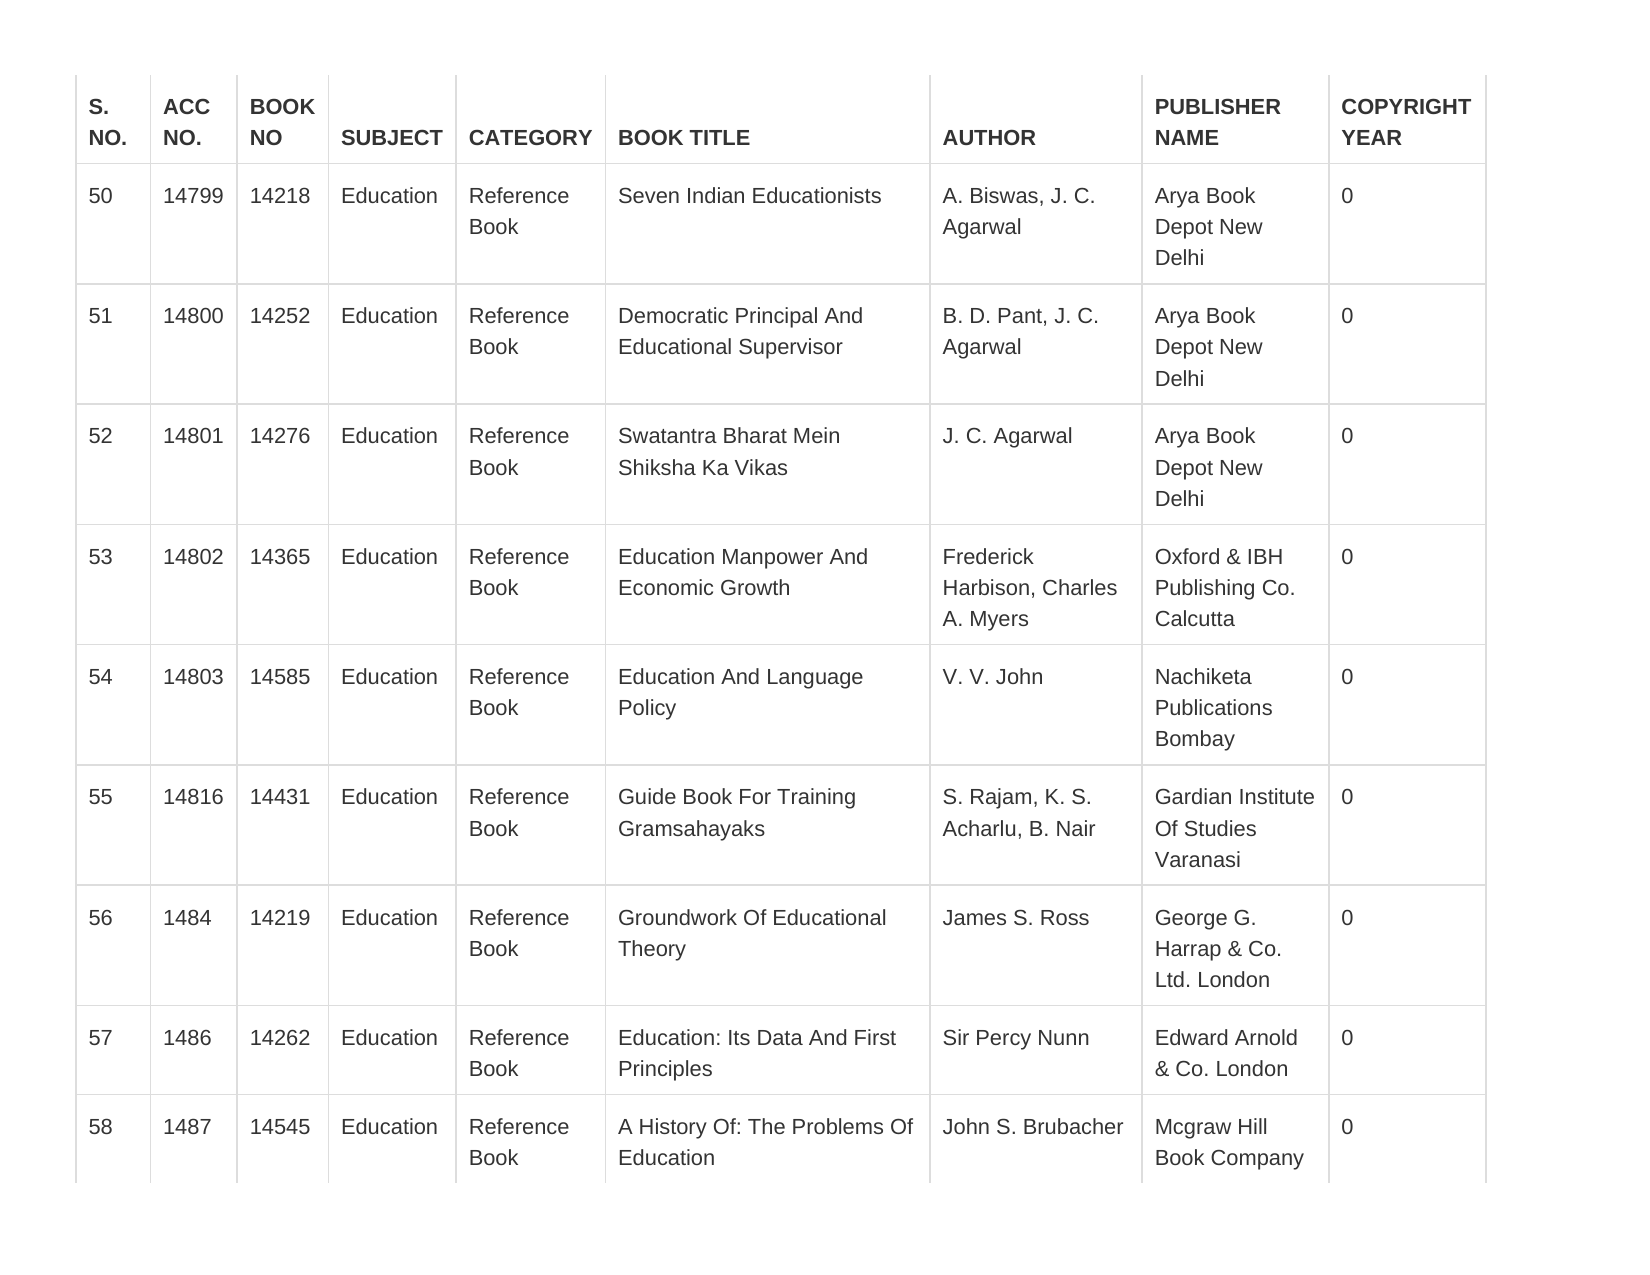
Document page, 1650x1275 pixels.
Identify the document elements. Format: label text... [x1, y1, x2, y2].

table_cell Frederick Harbison, Charles A. Myers [931, 525, 1141, 644]
table_cell Education [329, 766, 455, 884]
table_cell Groundwork Of Educational Theory [606, 886, 929, 1005]
table_cell 58 [77, 1095, 150, 1183]
table_cell 14219 [238, 886, 328, 1005]
table_cell 55 [77, 766, 150, 884]
table_cell Oxford & IBH Publishing Co. Calcutta [1143, 525, 1328, 644]
table_cell Education Manpower And Economic Growth [606, 525, 929, 644]
table_cell James S. Ross [931, 886, 1141, 1005]
table_header PUBLISHER NAME [1143, 75, 1328, 162]
table_cell 0 [1330, 645, 1485, 764]
table_header ACC NO. [151, 75, 236, 162]
table_cell Education And Language Policy [606, 645, 929, 764]
table_cell V. V. John [931, 645, 1141, 764]
table_header BOOK TITLE [606, 75, 929, 162]
table_header AUTHOR [931, 75, 1141, 162]
table_cell Education [329, 1095, 455, 1183]
table_cell Reference Book [457, 645, 605, 764]
table_cell 0 [1330, 1095, 1485, 1183]
table_cell 1486 [151, 1006, 236, 1094]
table_cell S. Rajam, K. S. Acharlu, B. Nair [931, 766, 1141, 884]
table_cell 0 [1330, 164, 1485, 283]
table_cell Education [329, 525, 455, 644]
table_cell 54 [77, 645, 150, 764]
table_cell 0 [1330, 1006, 1485, 1094]
table_cell 53 [77, 525, 150, 644]
table_cell Guide Book For Training Gramsahayaks [606, 766, 929, 884]
table_cell 14365 [238, 525, 328, 644]
table_cell Edward Arnold & Co. London [1143, 1006, 1328, 1094]
table_header S. NO. [77, 75, 150, 162]
table_cell Sir Percy Nunn [931, 1006, 1141, 1094]
table_cell 14431 [238, 766, 328, 884]
table_cell 14802 [151, 525, 236, 644]
table_cell Reference Book [457, 405, 605, 523]
table_cell Education [329, 285, 455, 403]
table_cell John S. Brubacher [931, 1095, 1141, 1183]
table_cell Democratic Principal And Educational Supervisor [606, 285, 929, 403]
table_cell 14545 [238, 1095, 328, 1183]
table_cell Arya Book Depot New Delhi [1143, 164, 1328, 283]
table_cell B. D. Pant, J. C. Agarwal [931, 285, 1141, 403]
table_cell 14252 [238, 285, 328, 403]
table_cell 1487 [151, 1095, 236, 1183]
table_cell Reference Book [457, 886, 605, 1005]
table_cell 14800 [151, 285, 236, 403]
table_cell Reference Book [457, 1095, 605, 1183]
table_cell 14816 [151, 766, 236, 884]
table_cell Seven Indian Educationists [606, 164, 929, 283]
table_cell J. C. Agarwal [931, 405, 1141, 523]
table_cell 14803 [151, 645, 236, 764]
table_cell Education [329, 886, 455, 1005]
table_cell 14585 [238, 645, 328, 764]
table_cell Education [329, 164, 455, 283]
table_header CATEGORY [457, 75, 605, 162]
table_cell Education [329, 645, 455, 764]
table_cell 0 [1330, 405, 1485, 523]
table_cell A. Biswas, J. C. Agarwal [931, 164, 1141, 283]
table_cell Arya Book Depot New Delhi [1143, 285, 1328, 403]
table_cell Nachiketa Publications Bombay [1143, 645, 1328, 764]
table_cell 52 [77, 405, 150, 523]
table_cell 0 [1330, 525, 1485, 644]
table_header COPYRIGHT YEAR [1330, 75, 1485, 162]
table_cell Education: Its Data And First Principles [606, 1006, 929, 1094]
table_cell 14799 [151, 164, 236, 283]
table_cell 14276 [238, 405, 328, 523]
table_cell Education [329, 1006, 455, 1094]
table_cell Mcgraw Hill Book Company New York [1143, 1095, 1328, 1183]
table_cell Reference Book [457, 525, 605, 644]
table_cell 56 [77, 886, 150, 1005]
table_cell Arya Book Depot New Delhi [1143, 405, 1328, 523]
table_cell 14218 [238, 164, 328, 283]
table_header BOOK NO [238, 75, 328, 162]
table_cell 1484 [151, 886, 236, 1005]
table_cell 0 [1330, 285, 1485, 403]
table_cell Swatantra Bharat Mein Shiksha Ka Vikas [606, 405, 929, 523]
table_cell Gardian Institute Of Studies Varanasi [1143, 766, 1328, 884]
table_cell Education [329, 405, 455, 523]
table_cell 0 [1330, 766, 1485, 884]
table_cell Reference Book [457, 285, 605, 403]
table_cell 14262 [238, 1006, 328, 1094]
table_cell George G. Harrap & Co. Ltd. London [1143, 886, 1328, 1005]
table_cell 0 [1330, 886, 1485, 1005]
table_cell Reference Book [457, 1006, 605, 1094]
table_cell Reference Book [457, 164, 605, 283]
table_cell 50 [77, 164, 150, 283]
table_cell 57 [77, 1006, 150, 1094]
table_cell 51 [77, 285, 150, 403]
table_cell 14801 [151, 405, 236, 523]
table_cell A History Of: The Problems Of Education [606, 1095, 929, 1183]
table_cell Reference Book [457, 766, 605, 884]
table_header SUBJECT [329, 75, 455, 162]
